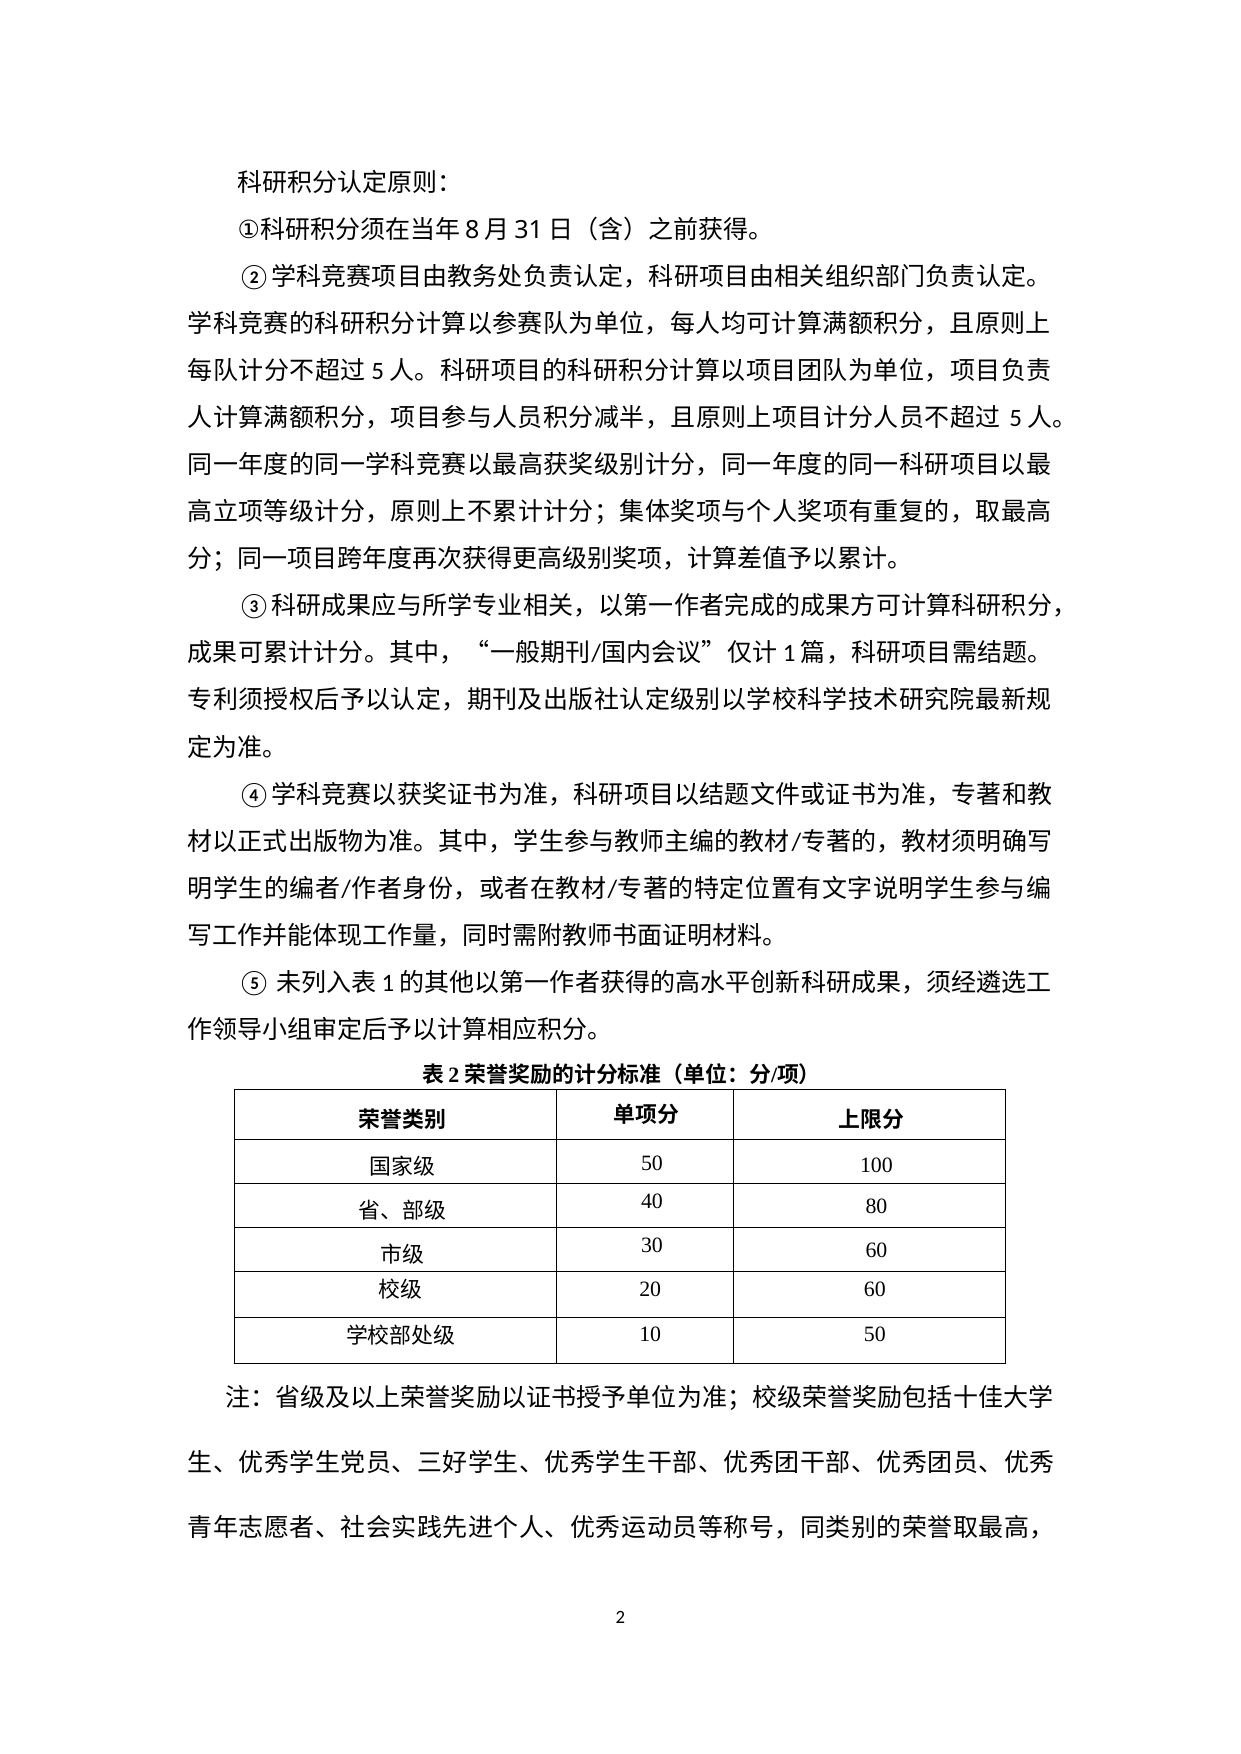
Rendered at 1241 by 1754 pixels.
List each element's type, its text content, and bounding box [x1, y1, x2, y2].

text ⑤未列入表1的其他以第一作者获得的高水平创新科研成果，须经遴选工作领导小组审定后予以计算相应积分。 [187, 962, 1053, 1046]
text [187, 1363, 1055, 1558]
table_cell 60 [734, 1228, 1005, 1271]
table_header 荣誉类别 [235, 1090, 556, 1139]
table_cell 省、部级 [235, 1184, 556, 1227]
table_cell 10 [557, 1318, 733, 1362]
table_cell 60 [734, 1272, 1005, 1317]
text ④学科竞赛以获奖证书为准，科研项目以结题文件或证书为准，专著和教材以正式出版物为准。其中，学生参与教师主编的教材/专著的，教材须明确写明学生的编者/作者身份，或者在教材/专著的特定位置有文字说明学生参与编写工作并能体现工作量，同时需附教师书面证明材料。 [187, 774, 1053, 952]
table_cell 国家级 [235, 1140, 556, 1183]
text 科研积分认定原则： [187, 162, 1053, 198]
table_cell 校级 [235, 1272, 556, 1317]
table_cell 学校部处级 [235, 1318, 556, 1362]
table_header 单项分 [557, 1090, 733, 1139]
text ③科研成果应与所学专业相关，以第一作者完成的成果方可计算科研积分，成果可累计计分。其中，“一般期刊/国内会议”仅计1篇，科研项目需结题。专利须授权后予以认定，期刊及出版社认定级别以学校科学技术研究院最新规定为准。 [187, 586, 1053, 763]
table_cell 50 [734, 1318, 1005, 1362]
table_cell 80 [734, 1184, 1005, 1227]
table_header 上限分 [734, 1090, 1005, 1139]
table_cell 20 [557, 1272, 733, 1317]
table_cell 40 [557, 1184, 733, 1227]
text 表2 荣誉奖励的计分标准（单位：分/项） [187, 1057, 1055, 1089]
table_cell 30 [557, 1228, 733, 1271]
text ②学科竞赛项目由教务处负责认定，科研项目由相关组织部门负责认定。学科竞赛的科研积分计算以参赛队为单位，每人均可计算满额积分，且原则上每队计分不超过5人。科研项目的科研积分计算以项目团队为单位，项目负责人计算满额积分，项目参与人员积分减半，且原则上项目计分人员不超过5人。同一年度的同一学科竞赛以最高获奖级别计分，同一年度的同一科研项目以最高立项等级计分，原则上不累计计分；集体奖项与个人奖项有重复的，取最高分；同一项目跨年度再次获得更高级别奖项，计算差值予以累计。 [187, 256, 1053, 575]
table_cell 100 [734, 1140, 1005, 1183]
text ①科研积分须在当年8月31日（含）之前获得。 [187, 209, 1053, 245]
table_cell 50 [557, 1140, 733, 1183]
table_cell 市级 [235, 1228, 556, 1271]
